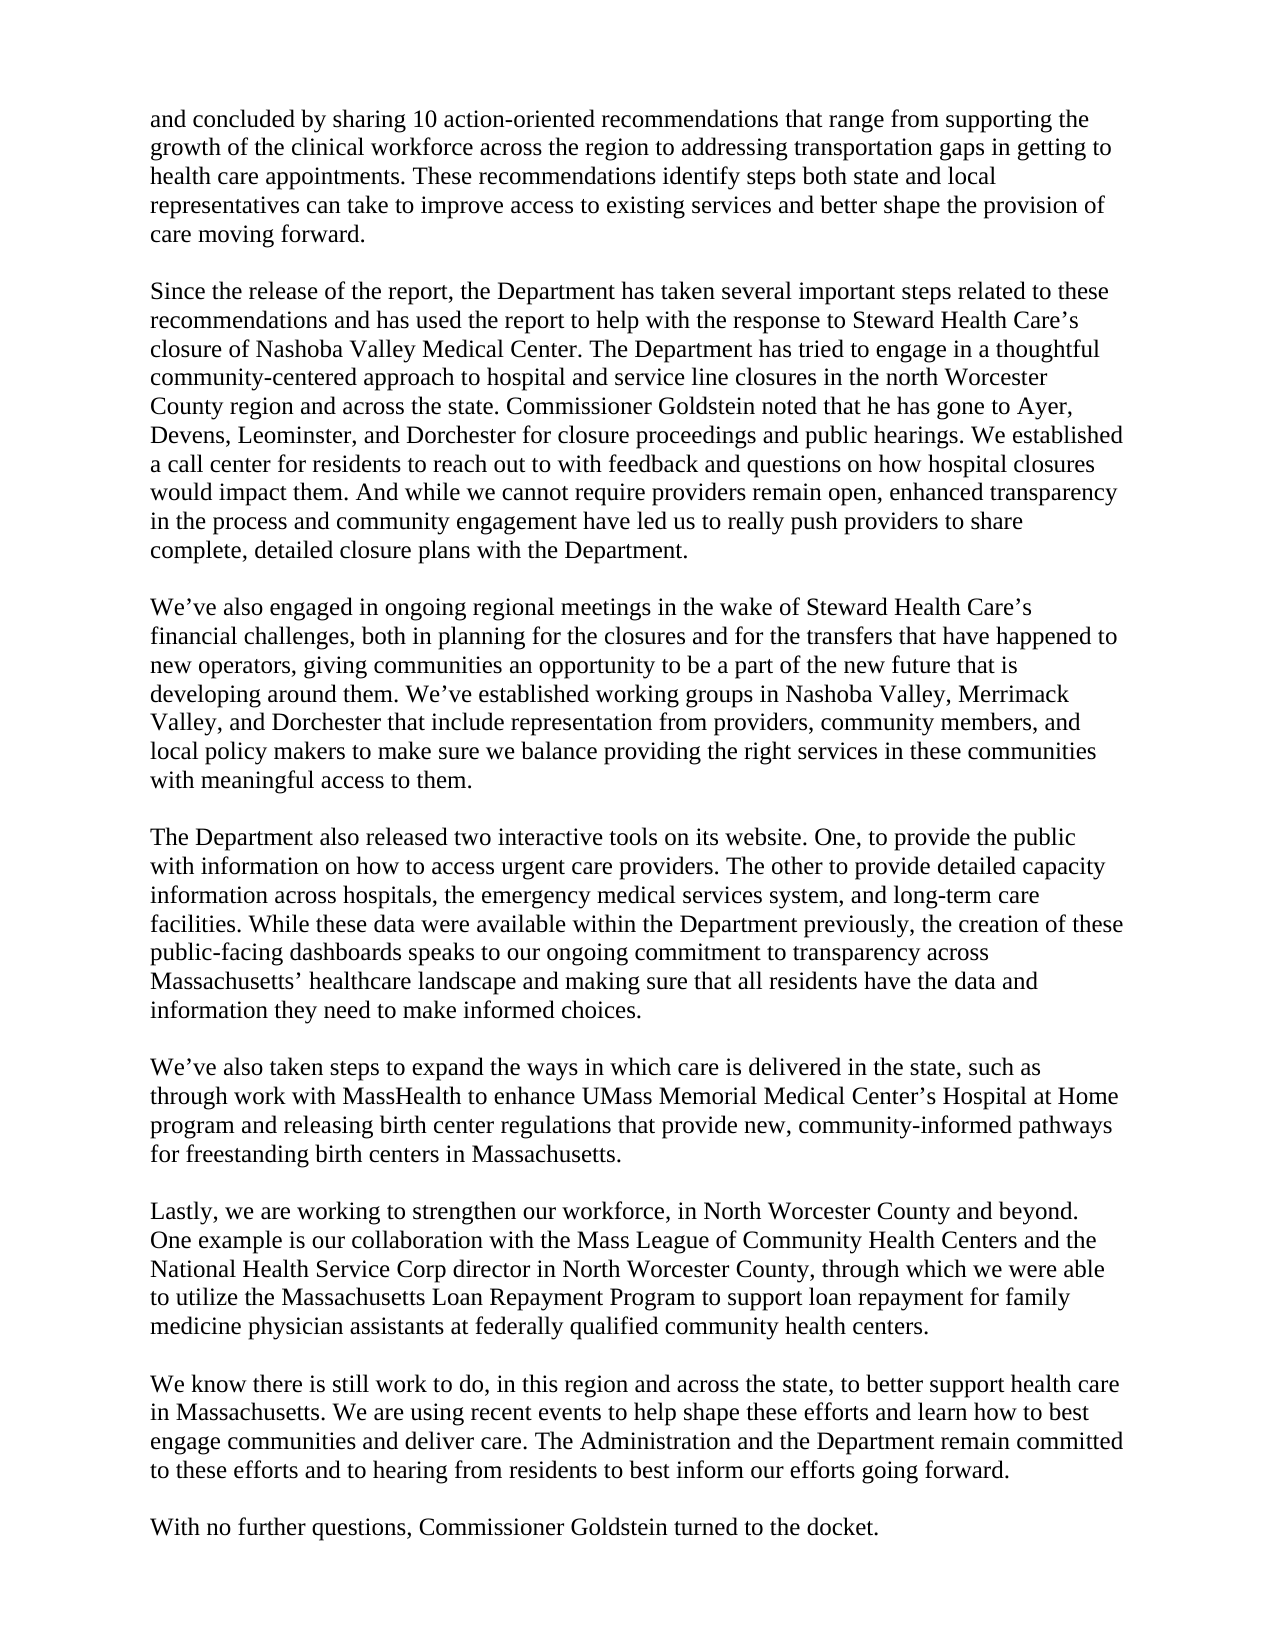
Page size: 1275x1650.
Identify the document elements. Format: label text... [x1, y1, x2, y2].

text We know there is still work to do, in this region and across the state, to better support health care in Massachusetts. We are using recent events to help shape these efforts and learn how to best engage communities and deliver care. The Administration and the Department remain committed to these efforts and to hearing from residents to best inform our efforts going forward. [150, 1369, 1125, 1484]
text We’ve also taken steps to expand the ways in which care is delivered in the state, such as through work with MassHealth to enhance UMass Memorial Medical Center’s Hospital at Home program and releasing birth center regulations that provide new, community-informed pathways for freestanding birth centers in Massachusetts. [150, 1052, 1125, 1167]
text Lastly, we are working to strengthen our workforce, in North Worcester County and beyond. One example is our collaboration with the Mass League of Community Health Centers and the National Health Service Corp director in North Worcester County, through which we were able to utilize the Massachusetts Loan Repayment Program to support loan repayment for family medicine physician assistants at federally qualified community health centers. [150, 1196, 1125, 1340]
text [150, 104, 1125, 247]
text The Department also released two interactive tools on its website. One, to provide the public with information on how to access urgent care providers. The other to provide detailed capacity information across hospitals, the emergency medical services system, and long-term care facilities. While these data were available within the Department previously, the creation of these public-facing dashboards speaks to our ongoing commitment to transparency across Massachusetts’ healthcare landscape and making sure that all residents have the data and information they need to make informed choices. [150, 822, 1125, 1024]
text We’ve also engaged in ongoing regional meetings in the wake of Steward Health Care’s financial challenges, both in planning for the closures and for the transfers that have happened to new operators, giving communities an opportunity to be a part of the new future that is developing around them. We’ve established working groups in Nashoba Valley, Merrimack Valley, and Dorchester that include representation from providers, community members, and local policy makers to make sure we balance providing the right services in these communities with meaningful access to them. [150, 592, 1125, 794]
text Since the release of the report, the Department has taken several important steps related to these recommendations and has used the report to help with the response to Steward Health Care’s closure of Nashoba Valley Medical Center. The Department has tried to engage in a thoughtful community-centered approach to hospital and service line closures in the north Worcester County region and across the state. Commissioner Goldstein noted that he has gone to Ayer, Devens, Leominster, and Dorchester for closure proceedings and public hearings. We established a call center for residents to reach out to with feedback and questions on how hospital closures would impact them. And while we cannot require providers remain open, enhanced transparency in the process and community engagement have led us to really push providers to share complete, detailed closure plans with the Department. [150, 276, 1125, 564]
text With no further questions, Commissioner Goldstein turned to the docket. [150, 1512, 1125, 1541]
